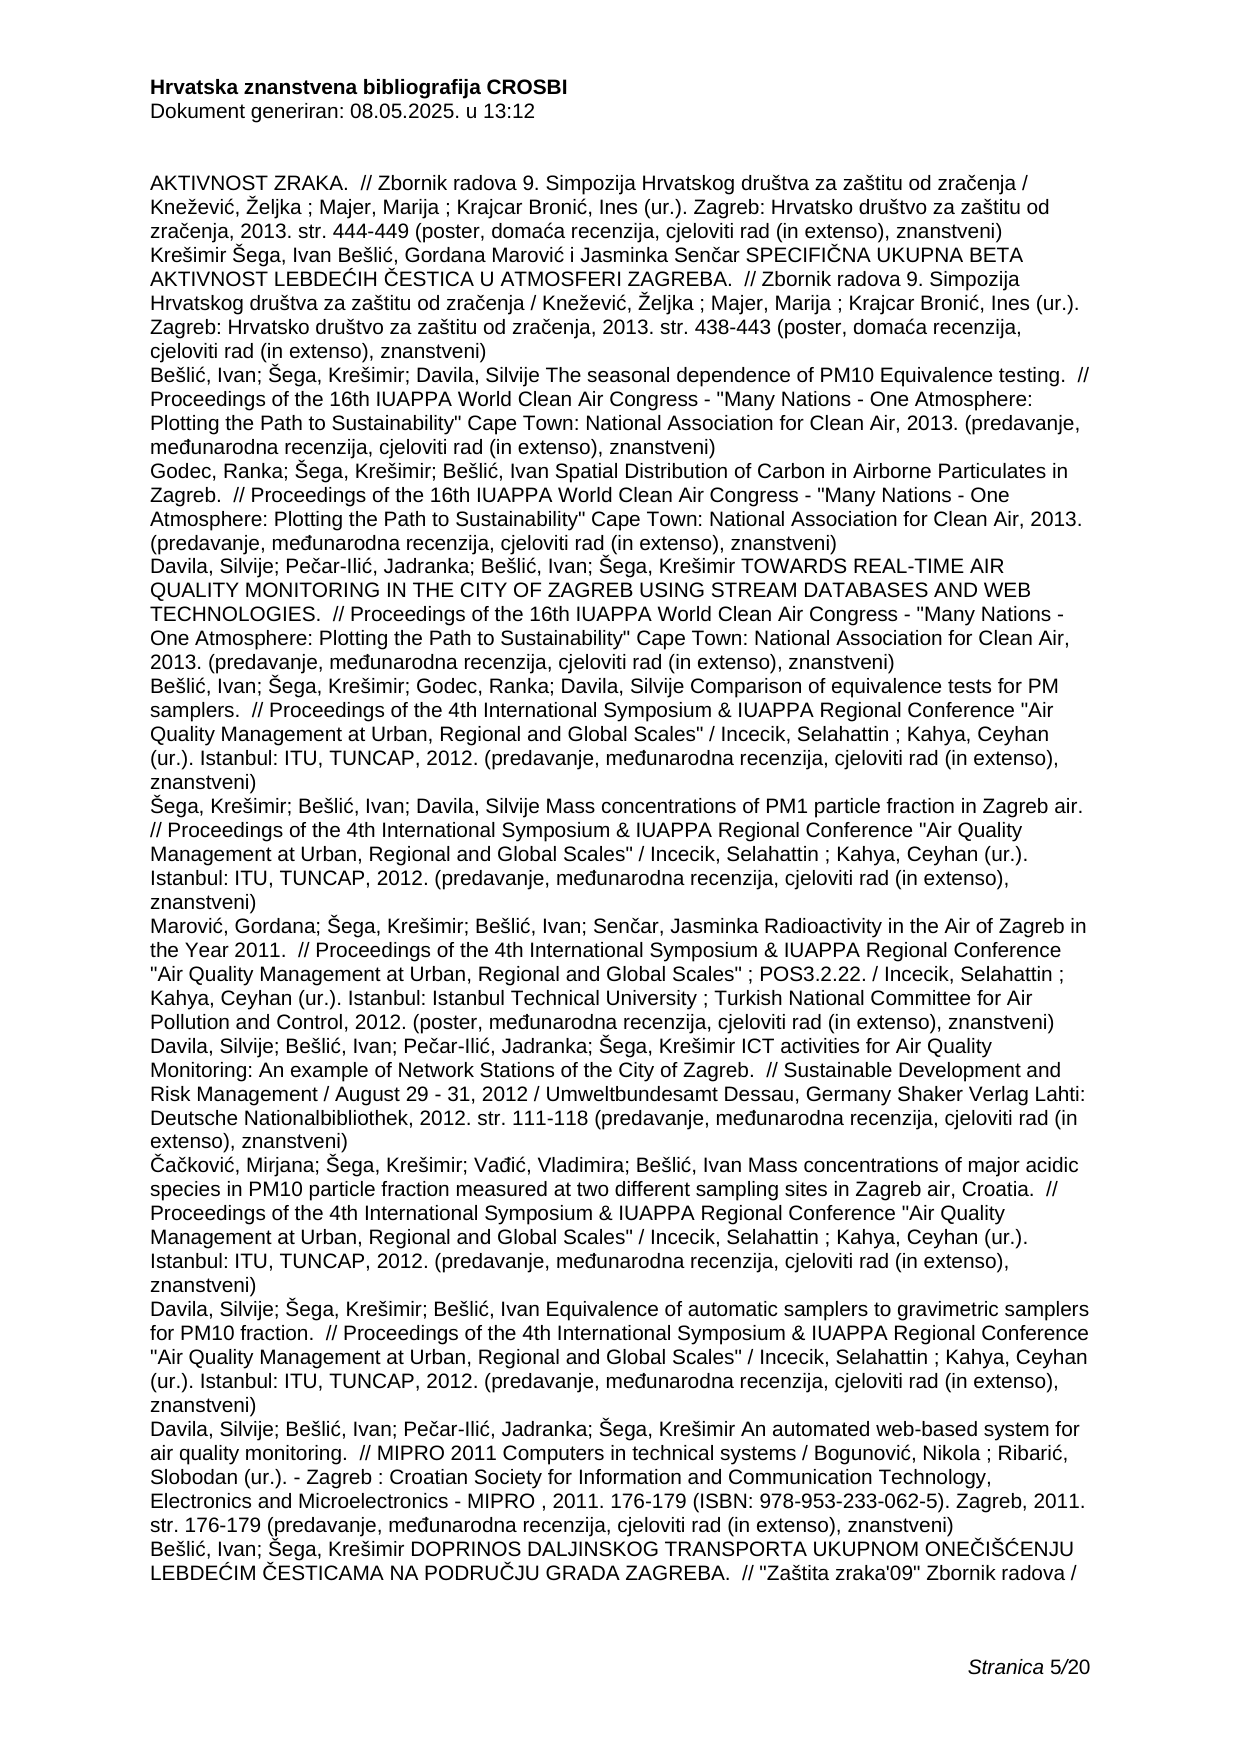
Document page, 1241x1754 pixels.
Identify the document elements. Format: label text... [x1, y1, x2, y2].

text Bešlić, Ivan; Šega, Krešimir; Davila, Silvije [150, 363, 1090, 458]
text Davila, Silvije; Bešlić, Ivan; Pečar-Ilić, Jadranka; Šega, Krešimir [150, 1033, 1090, 1153]
text Davila, Silvije; Bešlić, Ivan; Pečar-Ilić, Jadranka; Šega, Krešimir [150, 1417, 1090, 1537]
text Davila, Silvije; Pečar-Ilić, Jadranka; Bešlić, Ivan; Šega, Krešimir [150, 554, 1090, 674]
text Marović, Gordana; Šega, Krešimir; Bešlić, Ivan; Senčar, Jasminka [150, 914, 1090, 1033]
text Bešlić, Ivan; Šega, Krešimir; Godec, Ranka; Davila, Silvije [150, 674, 1090, 794]
text Davila, Silvije; Šega, Krešimir; Bešlić, Ivan [150, 1297, 1090, 1417]
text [150, 171, 1090, 243]
text Krešimir Šega, Ivan Bešlić, Gordana Marović i Jasminka Senčar [150, 243, 1090, 363]
text Godec, Ranka; Šega, Krešimir; Bešlić, Ivan [150, 458, 1090, 554]
text Šega, Krešimir; Bešlić, Ivan; Davila, Silvije [150, 794, 1090, 914]
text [150, 1537, 1090, 1584]
text Čačković, Mirjana; Šega, Krešimir; Vađić, Vladimira; Bešlić, Ivan [150, 1153, 1090, 1297]
